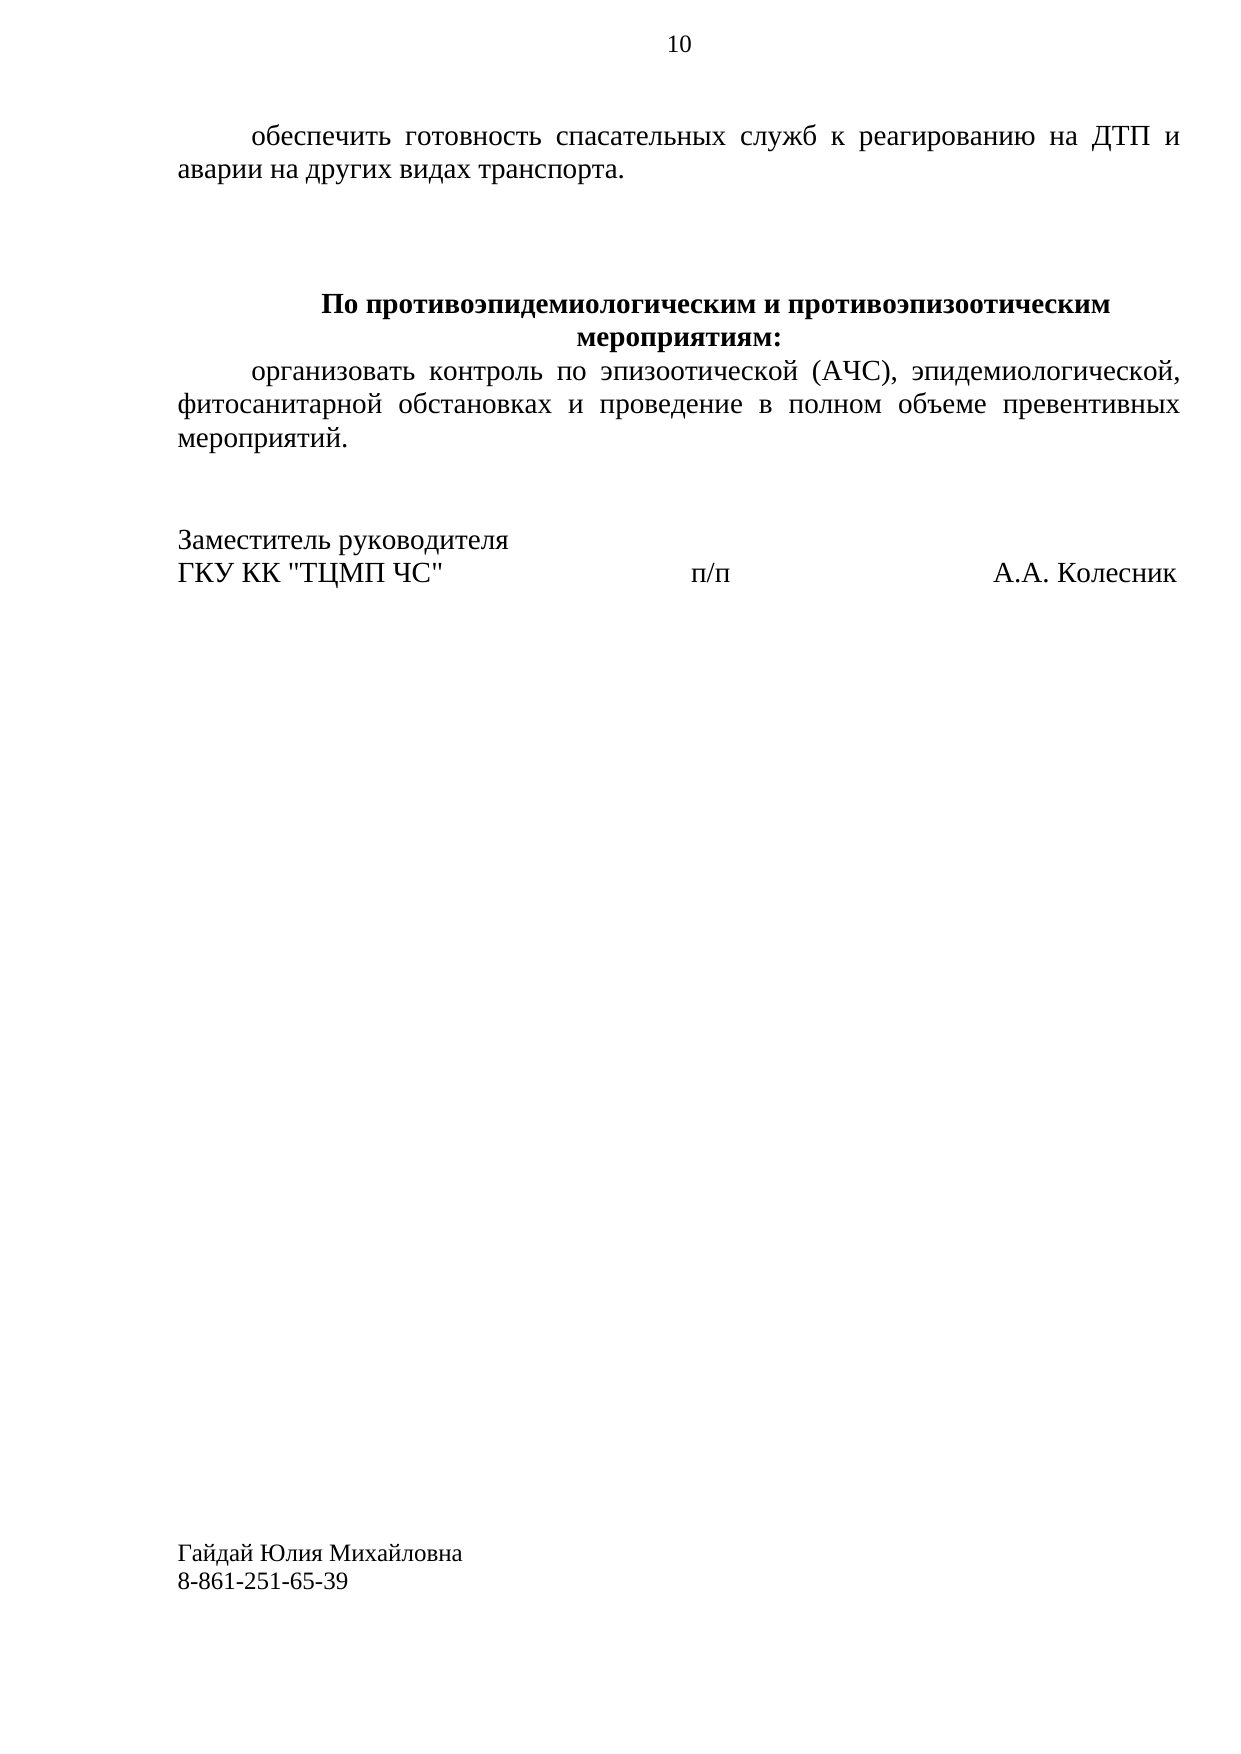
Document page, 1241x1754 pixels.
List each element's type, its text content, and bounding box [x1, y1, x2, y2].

text Заместитель руководителя [177, 522, 1181, 555]
text организовать контроль по эпизоотической (АЧС), эпидемиологической, фитосанитарной обстановках и проведение в полном объеме превентивных мероприятий. [177, 353, 1181, 453]
text 8-861-251-65-39 [177, 1566, 1181, 1595]
text обеспечить готовность спасательных служб к реагированию на ДТП и аварии на других видах транспорта. [177, 118, 1181, 185]
text По противоэпидемиологическим и противоэпизоотическим мероприятиям: [177, 286, 1181, 353]
text ГКУ КК "ТЦМП ЧС" п/п А.А. Колесник [177, 555, 1181, 589]
text Гайдай Юлия Михайловна [177, 1538, 1181, 1566]
